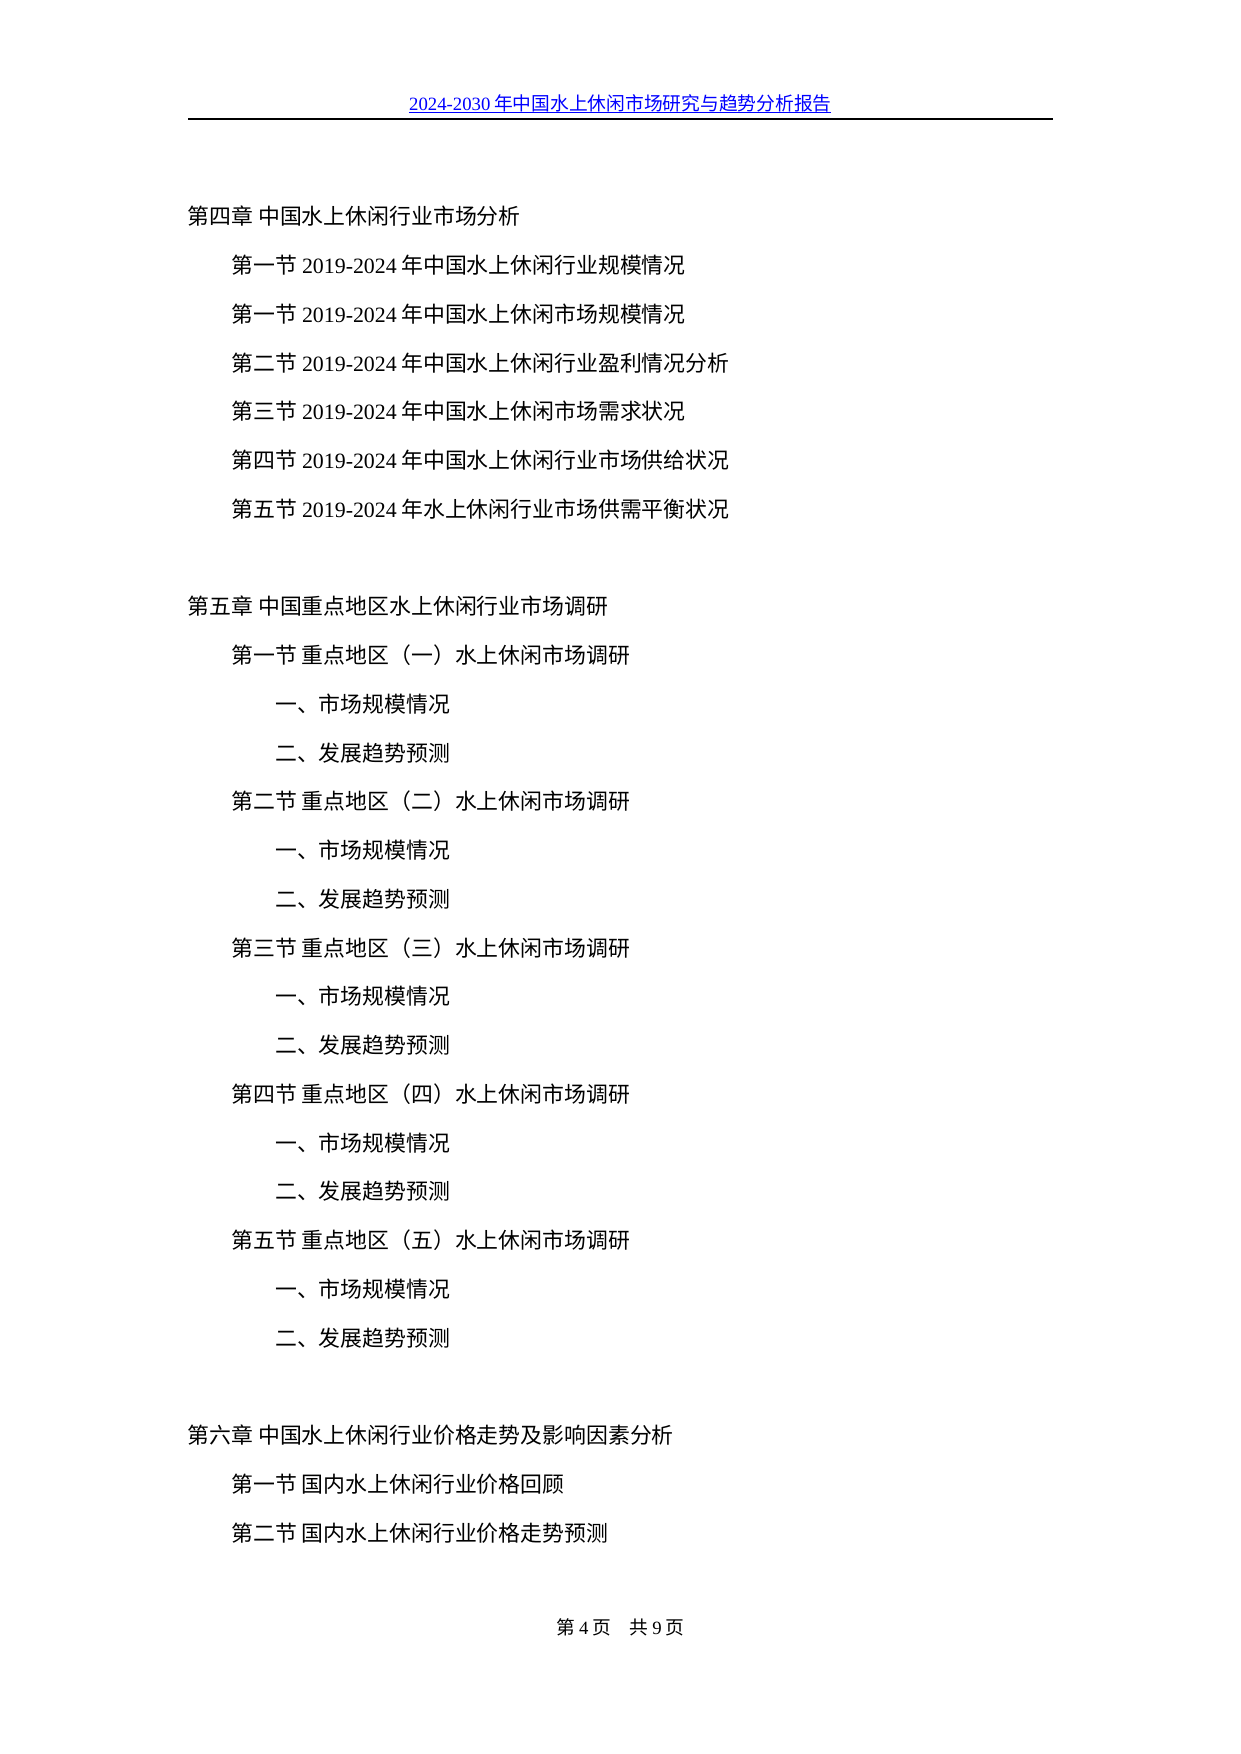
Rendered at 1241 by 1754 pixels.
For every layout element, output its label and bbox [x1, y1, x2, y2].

text [187, 150, 1053, 1548]
